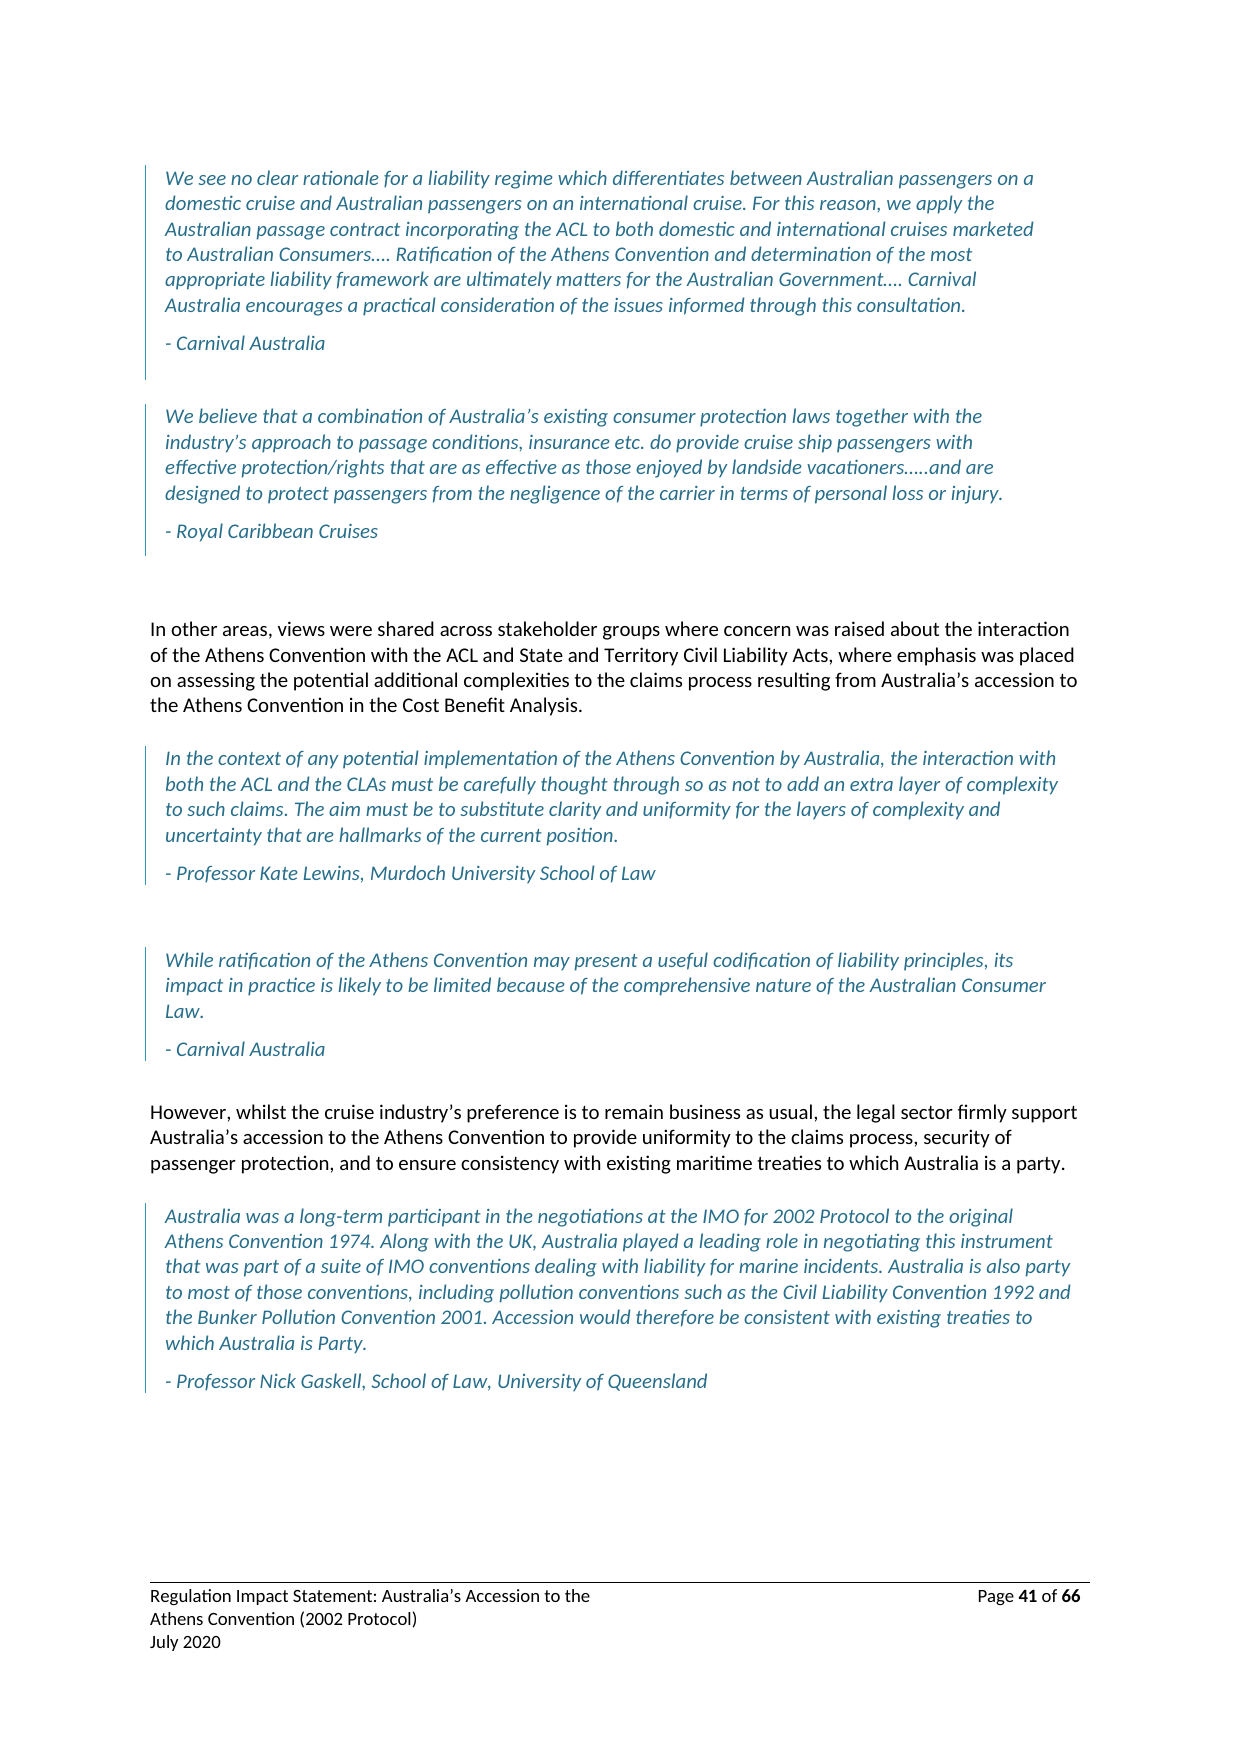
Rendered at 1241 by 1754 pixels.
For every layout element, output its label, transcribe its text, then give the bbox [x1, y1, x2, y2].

text However, whilst the cruise industry’s preference is to remain business as usual, the legal sector firmly support Australia’s accession to the Athens Convention to provide uniformity to the claims process, security of passenger protection, and to ensure consistency with existing maritime treaties to which Australia is a party. [150, 964, 1090, 1175]
text In other areas, views were shared across stakeholder groups where concern was raised about the interaction of the Athens Convention with the ACL and State and Territory Civil Liability Acts, where emphasis was placed on assessing the potential additional complexities to the claims process resulting from Australia’s accession to the Athens Convention in the Cost Benefit Analysis. [150, 616, 1090, 718]
